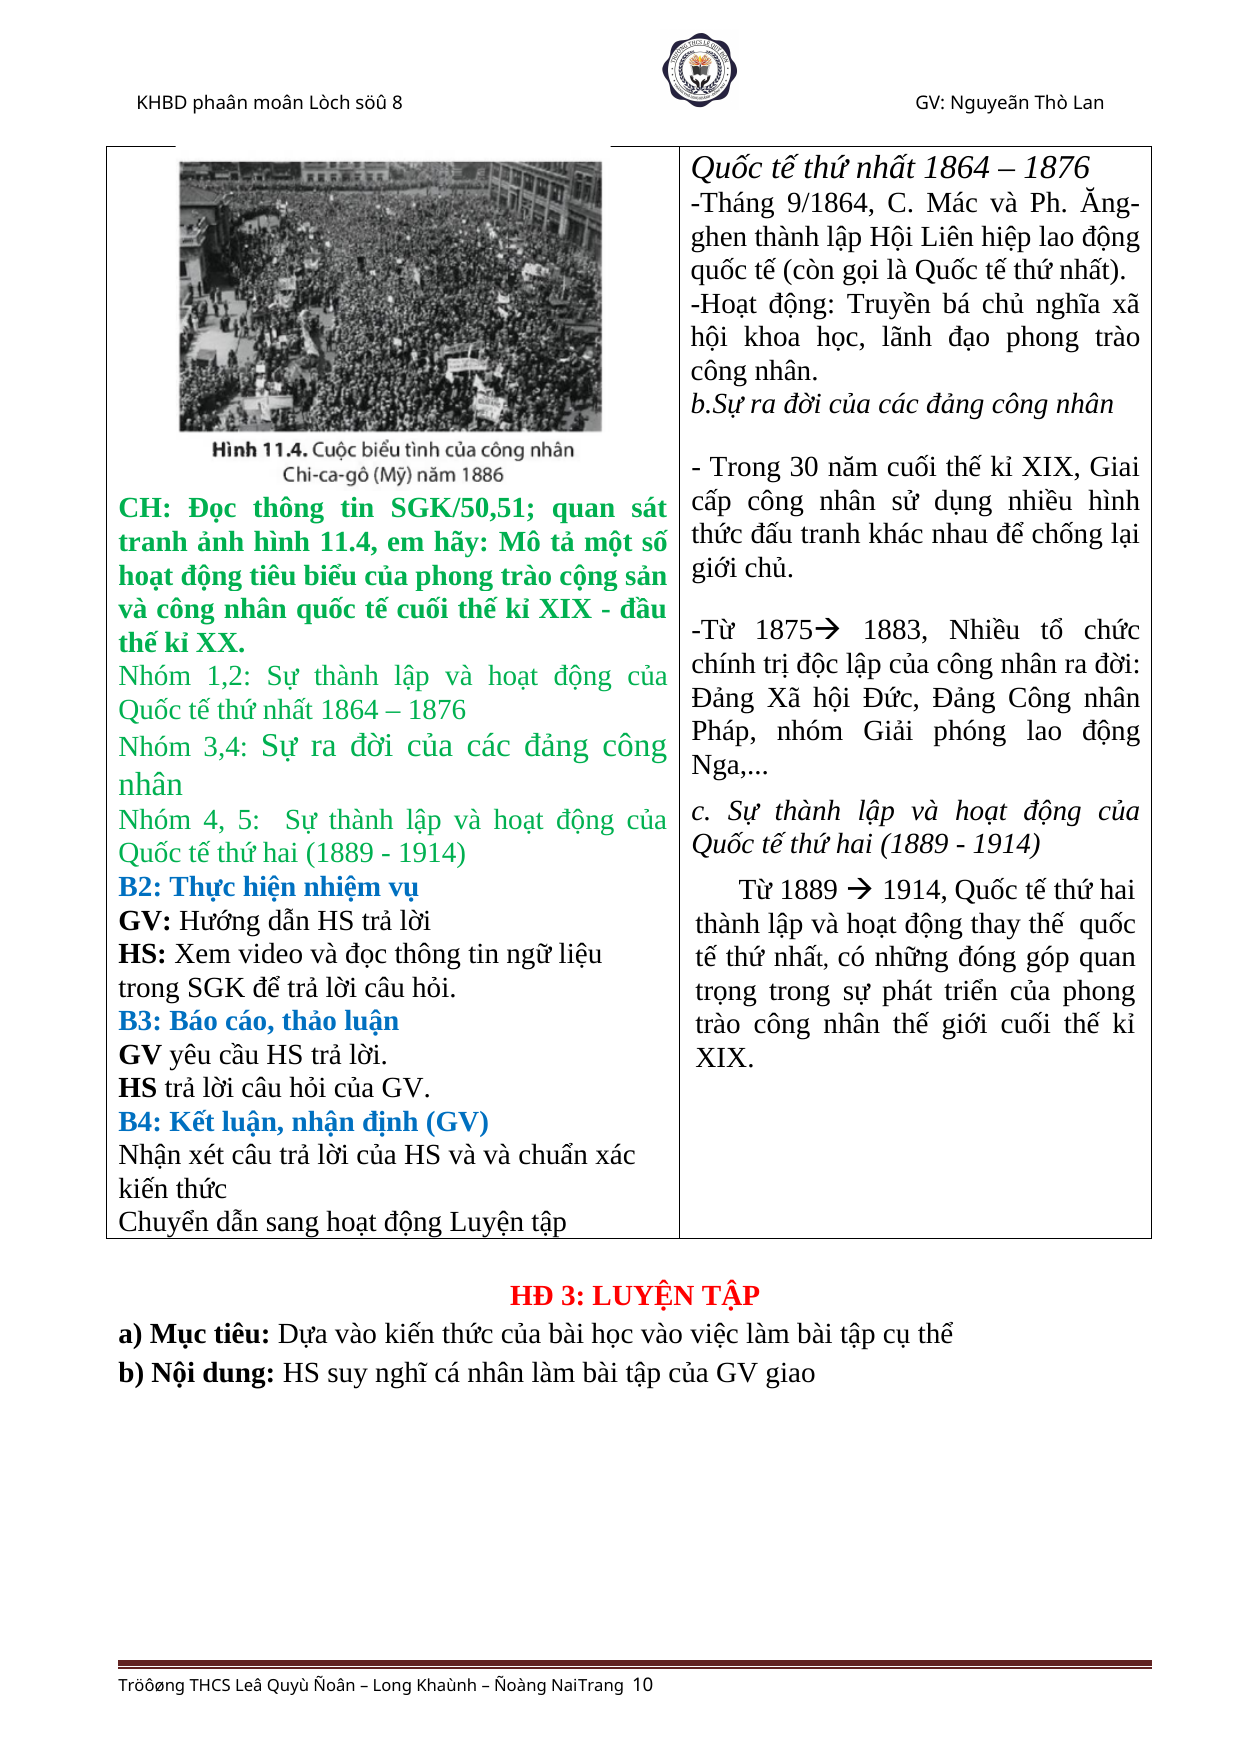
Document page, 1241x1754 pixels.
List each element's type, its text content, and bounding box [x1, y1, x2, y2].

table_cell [680, 147, 1151, 1238]
picture [659, 29, 740, 110]
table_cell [107, 147, 679, 1238]
text b) Nội dung: HS suy nghĩ cá nhân làm bài tập của GV giao [118, 1355, 1152, 1388]
picture [175, 146, 611, 491]
text HĐ 3: LUYỆN TẬP [118, 1278, 1152, 1311]
text a) Mục tiêu: Dựa vào kiến thức của bài học vào việc làm bài tập cụ thể [118, 1316, 1152, 1350]
